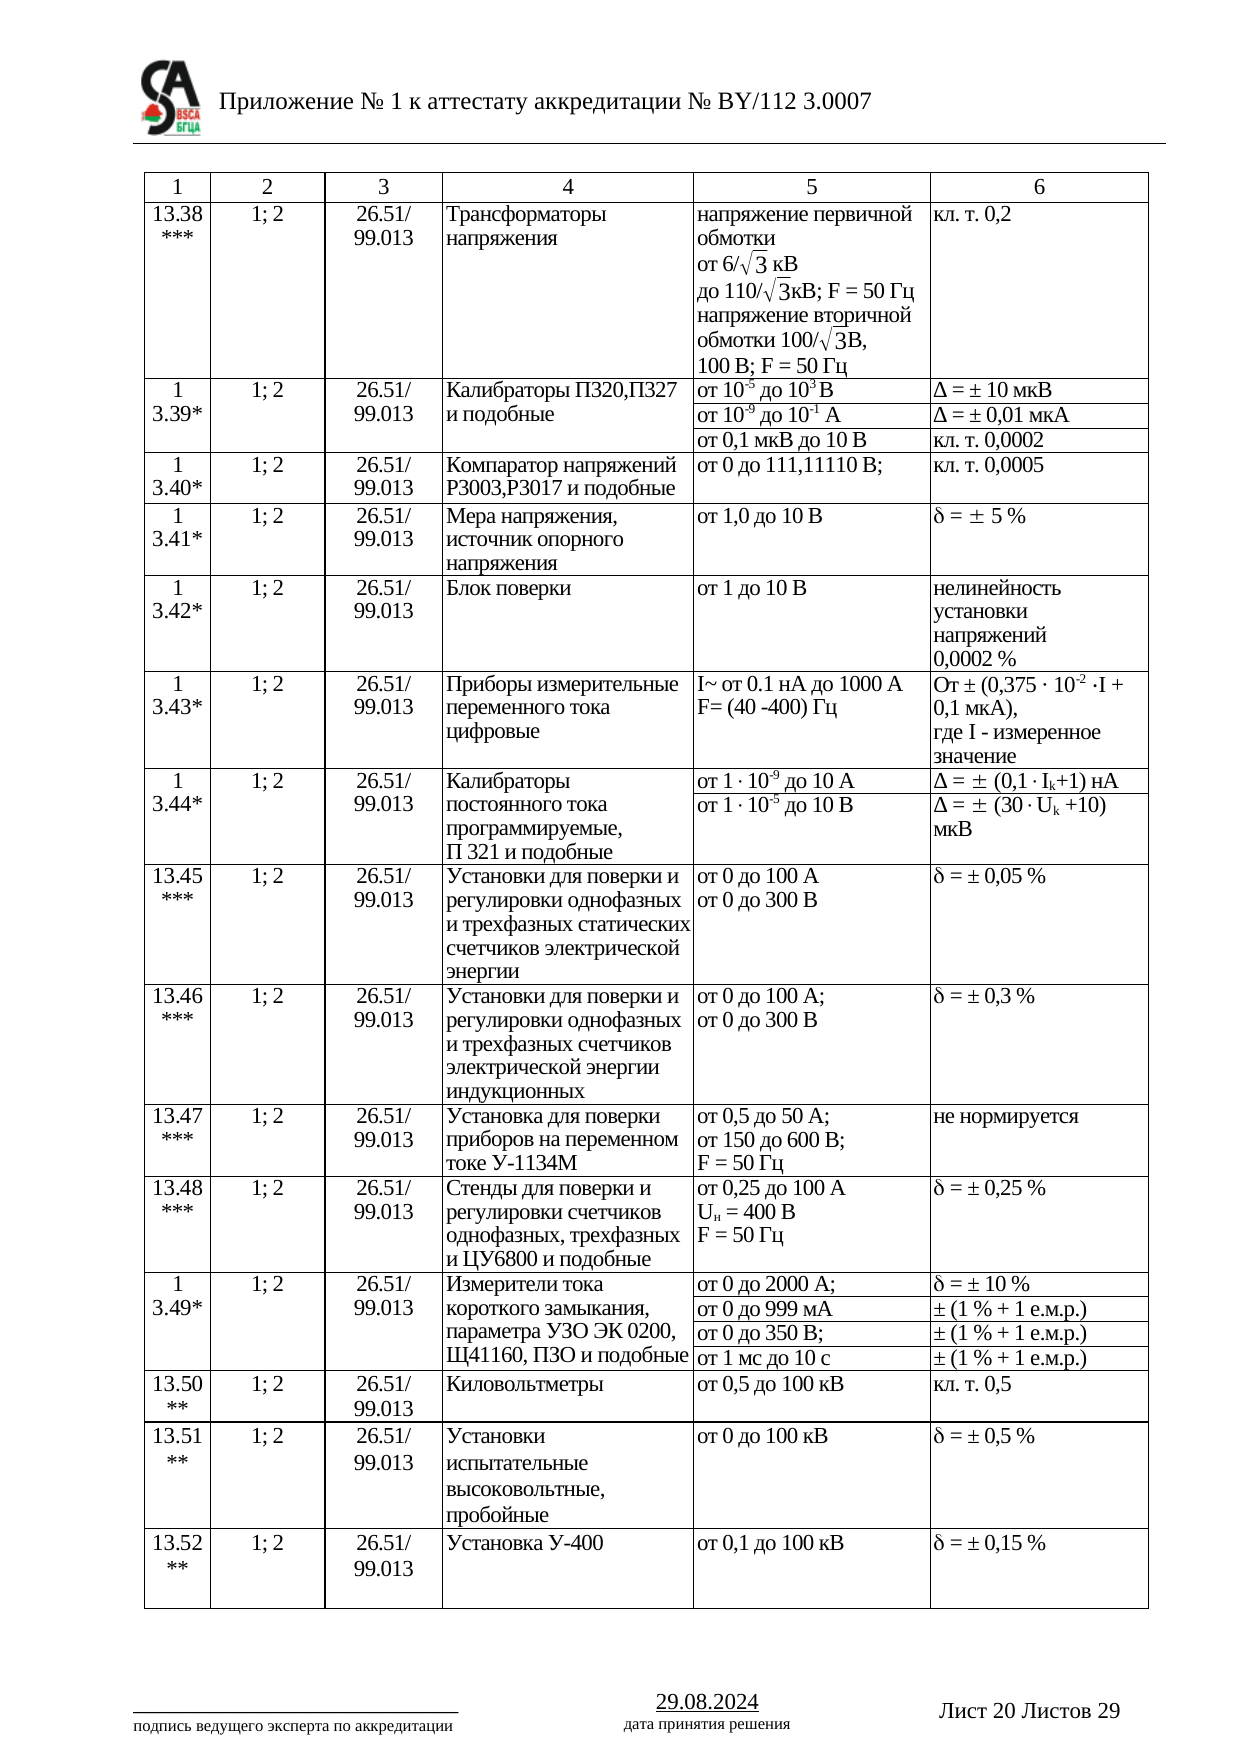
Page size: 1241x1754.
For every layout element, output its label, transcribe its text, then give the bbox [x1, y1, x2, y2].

table_cell = 5 % [931, 504, 1148, 575]
table_cell 13.48 *** [145, 1177, 210, 1272]
table_cell кл. т. 0,0005 [931, 453, 1148, 503]
table_cell 1; 2 [211, 865, 324, 984]
table_cell 1; 2 [211, 1423, 324, 1528]
table_cell Калибраторы П320,П327 и подобные [443, 379, 693, 452]
table_cell Δ = (30Uk +10) мкВ [931, 794, 1148, 864]
table_cell 1; 2 [211, 1529, 324, 1608]
table_cell 26.51/ 99.013 [326, 504, 442, 575]
table_cell 1; 2 [211, 453, 324, 503]
table_cell 13.42* [145, 576, 210, 671]
table_cell = ± 0,25 % [931, 1177, 1148, 1272]
table_cell 26.51/ 99.013 [326, 1273, 442, 1370]
table_cell 1; 2 [211, 576, 324, 671]
table_cell = ± 0,05 % [931, 865, 1148, 984]
table_cell 1; 2 [211, 1177, 324, 1272]
table_cell 26.51/ 99.013 [326, 379, 442, 452]
table_header 5 [694, 173, 930, 202]
table_cell 26.51/ 99.013 [326, 1105, 442, 1176]
table_cell 26.51/ 99.013 [326, 203, 442, 378]
table_cell 1; 2 [211, 1371, 324, 1421]
table_cell кл. т. 0,5 [931, 1371, 1148, 1421]
table_cell 13.43* [145, 672, 210, 768]
table_cell = ± 0,3 % [931, 985, 1148, 1103]
table_cell от 1 до 10 В [694, 576, 930, 671]
table_cell 26.51/ 99.013 [326, 1177, 442, 1272]
table_cell от 110-5 до 10 В [694, 794, 930, 864]
table_header 1 [145, 173, 210, 202]
table_cell 13.49* [145, 1273, 210, 1370]
table_cell от 0 до 100 А от 0 до 300 В [694, 865, 930, 984]
table_cell 13.44* [145, 769, 210, 864]
table_cell Киловольтметры [443, 1371, 693, 1421]
table_cell 26.51/ 99.013 [326, 1371, 442, 1421]
table_cell Измерители тока короткого замыкания, параметра УЗО ЭК 0200, Щ41160, ПЗО и подобные [443, 1273, 693, 1370]
table_cell = ± 0,15 % [931, 1529, 1148, 1608]
table_cell 1; 2 [211, 672, 324, 768]
table_cell Трансформаторы напряжения [443, 203, 693, 378]
table_cell 1; 2 [211, 203, 324, 378]
table_cell 26.51/ 99.013 [326, 769, 442, 864]
table_cell 26.51/ 99.013 [326, 1529, 442, 1608]
table_cell 26.51/ 99.013 [326, 1423, 442, 1528]
table_cell от 0,1 до 100 кВ [694, 1529, 930, 1608]
table_cell от 0,5 до 100 кВ [694, 1371, 930, 1421]
table_cell Приборы измерительные переменного тока цифровые [443, 672, 693, 768]
table_cell 26.51/ 99.013 [326, 672, 442, 768]
table_cell кл. т. 0,2 [931, 203, 1148, 378]
table_cell 13.52 ** [145, 1529, 210, 1608]
table_cell 13.46 *** [145, 985, 210, 1103]
table_cell 13.45 *** [145, 865, 210, 984]
table_header 3 [326, 173, 442, 202]
table_cell от 0,25 до 100 А Uн = 400 В F = 50 Гц [694, 1177, 930, 1272]
table_header 2 [211, 173, 324, 202]
table_cell = ± 0,5 % [931, 1423, 1148, 1528]
table_cell Компаратор напряжений Р3003,Р3017 и подобные [443, 453, 693, 503]
table_cell 26.51/ 99.013 [326, 576, 442, 671]
table_cell 13.50 ** [145, 1371, 210, 1421]
table_cell Блок поверки [443, 576, 693, 671]
table_cell не нормируется [931, 1105, 1148, 1176]
table_cell 26.51/ 99.013 [326, 985, 442, 1103]
table_cell от 0,5 до 50 А; от 150 до 600 В; F = 50 Гц [694, 1105, 930, 1176]
table_cell 13.40* [145, 453, 210, 503]
table_cell 13.38 *** [145, 203, 210, 378]
table_cell 1; 2 [211, 379, 324, 452]
table_header 6 [931, 173, 1148, 202]
picture [140, 59, 202, 136]
table_cell 13.51 ** [145, 1423, 210, 1528]
table_cell 26.51/ 99.013 [326, 453, 442, 503]
table_cell I~ от 0.1 нА до 1000 А F= (40 -400) Гц [694, 672, 930, 768]
table_cell от 0 до 100 А; от 0 до 300 В [694, 985, 930, 1103]
table_cell 1; 2 [211, 985, 324, 1103]
table_cell 13.47 *** [145, 1105, 210, 1176]
table_cell 1; 2 [211, 769, 324, 864]
table_cell 13.41* [145, 504, 210, 575]
table_cell от 1,0 до 10 В [694, 504, 930, 575]
table_cell 1; 2 [211, 504, 324, 575]
table_cell 1; 2 [211, 1273, 324, 1370]
table_cell 26.51/ 99.013 [326, 865, 442, 984]
table_cell от 0 до 100 кВ [694, 1423, 930, 1528]
table_cell 1; 2 [211, 1105, 324, 1176]
table_cell 13.39* [145, 379, 210, 452]
table_header 4 [443, 173, 693, 202]
